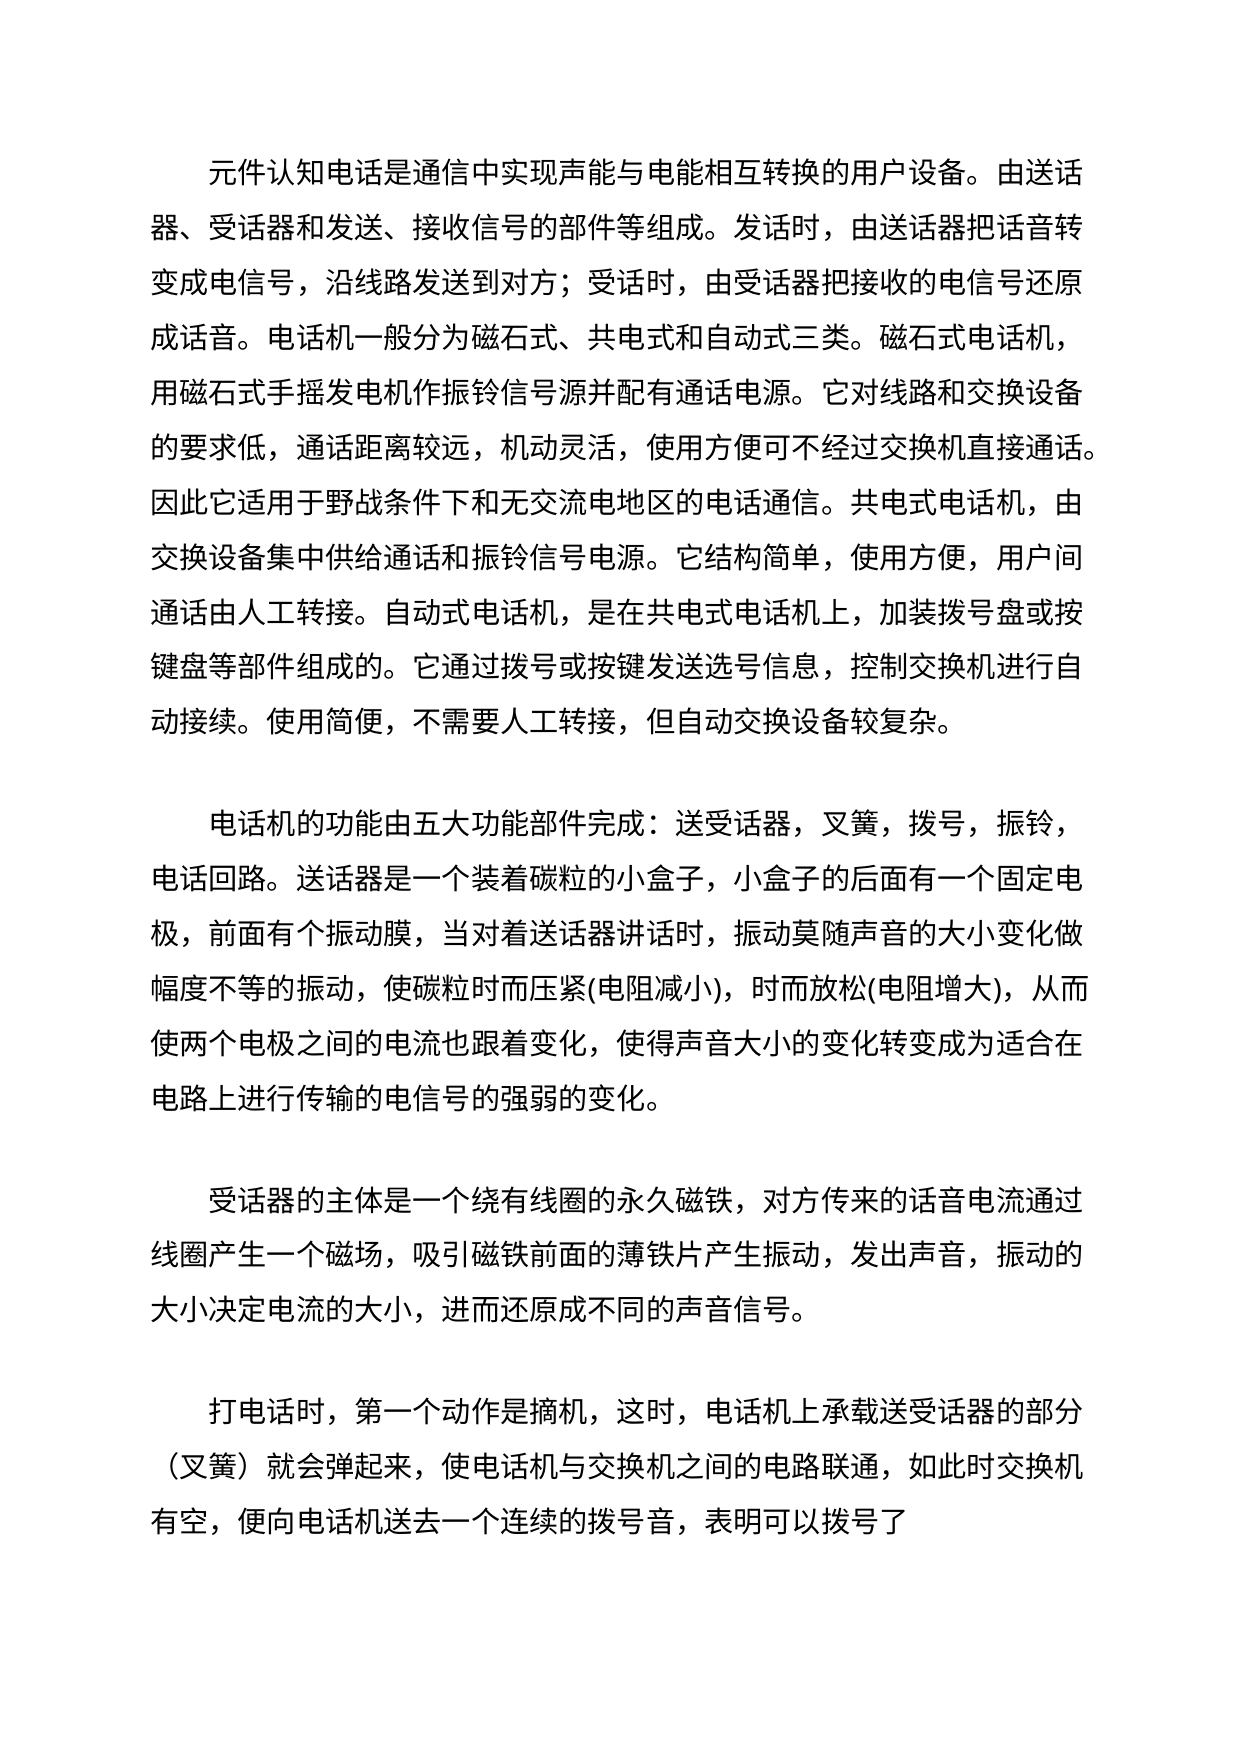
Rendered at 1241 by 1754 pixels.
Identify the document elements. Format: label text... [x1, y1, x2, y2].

text 元件认知电话是通信中实现声能与电能相互转换的用户设备。由送话器、受话器和发送、接收信号的部件等组成。发话时，由送话器把话音转变成电信号，沿线路发送到对方；受话时，由受话器把接收的电信号还原成话音。电话机一般分为磁石式、共电式和自动式三类。磁石式电话机，用磁石式手摇发电机作振铃信号源并配有通话电源。它对线路和交换设备的要求低，通话距离较远，机动灵活，使用方便可不经过交换机直接通话。因此它适用于野战条件下和无交流电地区的电话通信。共电式电话机，由交换设备集中供给通话和振铃信号电源。它结构简单，使用方便，用户间通话由人工转接。自动式电话机，是在共电式电话机上，加装拨号盘或按键盘等部件组成的。它通过拨号或按键发送选号信息，控制交换机进行自动接续。使用简便，不需要人工转接，但自动交换设备较复杂。 [150, 150, 1090, 741]
text 受话器的主体是一个绕有线圈的永久磁铁，对方传来的话音电流通过线圈产生一个磁场，吸引磁铁前面的薄铁片产生振动，发出声音，振动的大小决定电流的大小，进而还原成不同的声音信号。 [150, 1177, 1090, 1329]
text 打电话时，第一个动作是摘机，这时，电话机上承载送受话器的部分（叉簧）就会弹起来，使电话机与交换机之间的电路联通，如此时交换机有空，便向电话机送去一个连续的拨号音，表明可以拨号了 [150, 1389, 1090, 1541]
text 电话机的功能由五大功能部件完成：送受话器，叉簧，拨号，振铃，电话回路。送话器是一个装着碳粒的小盒子，小盒子的后面有一个固定电极，前面有个振动膜，当对着送话器讲话时，振动莫随声音的大小变化做幅度不等的振动，使碳粒时而压紧(电阻减小)，时而放松(电阻增大)，从而使两个电极之间的电流也跟着变化，使得声音大小的变化转变成为适合在电路上进行传输的电信号的强弱的变化。 [150, 801, 1090, 1118]
